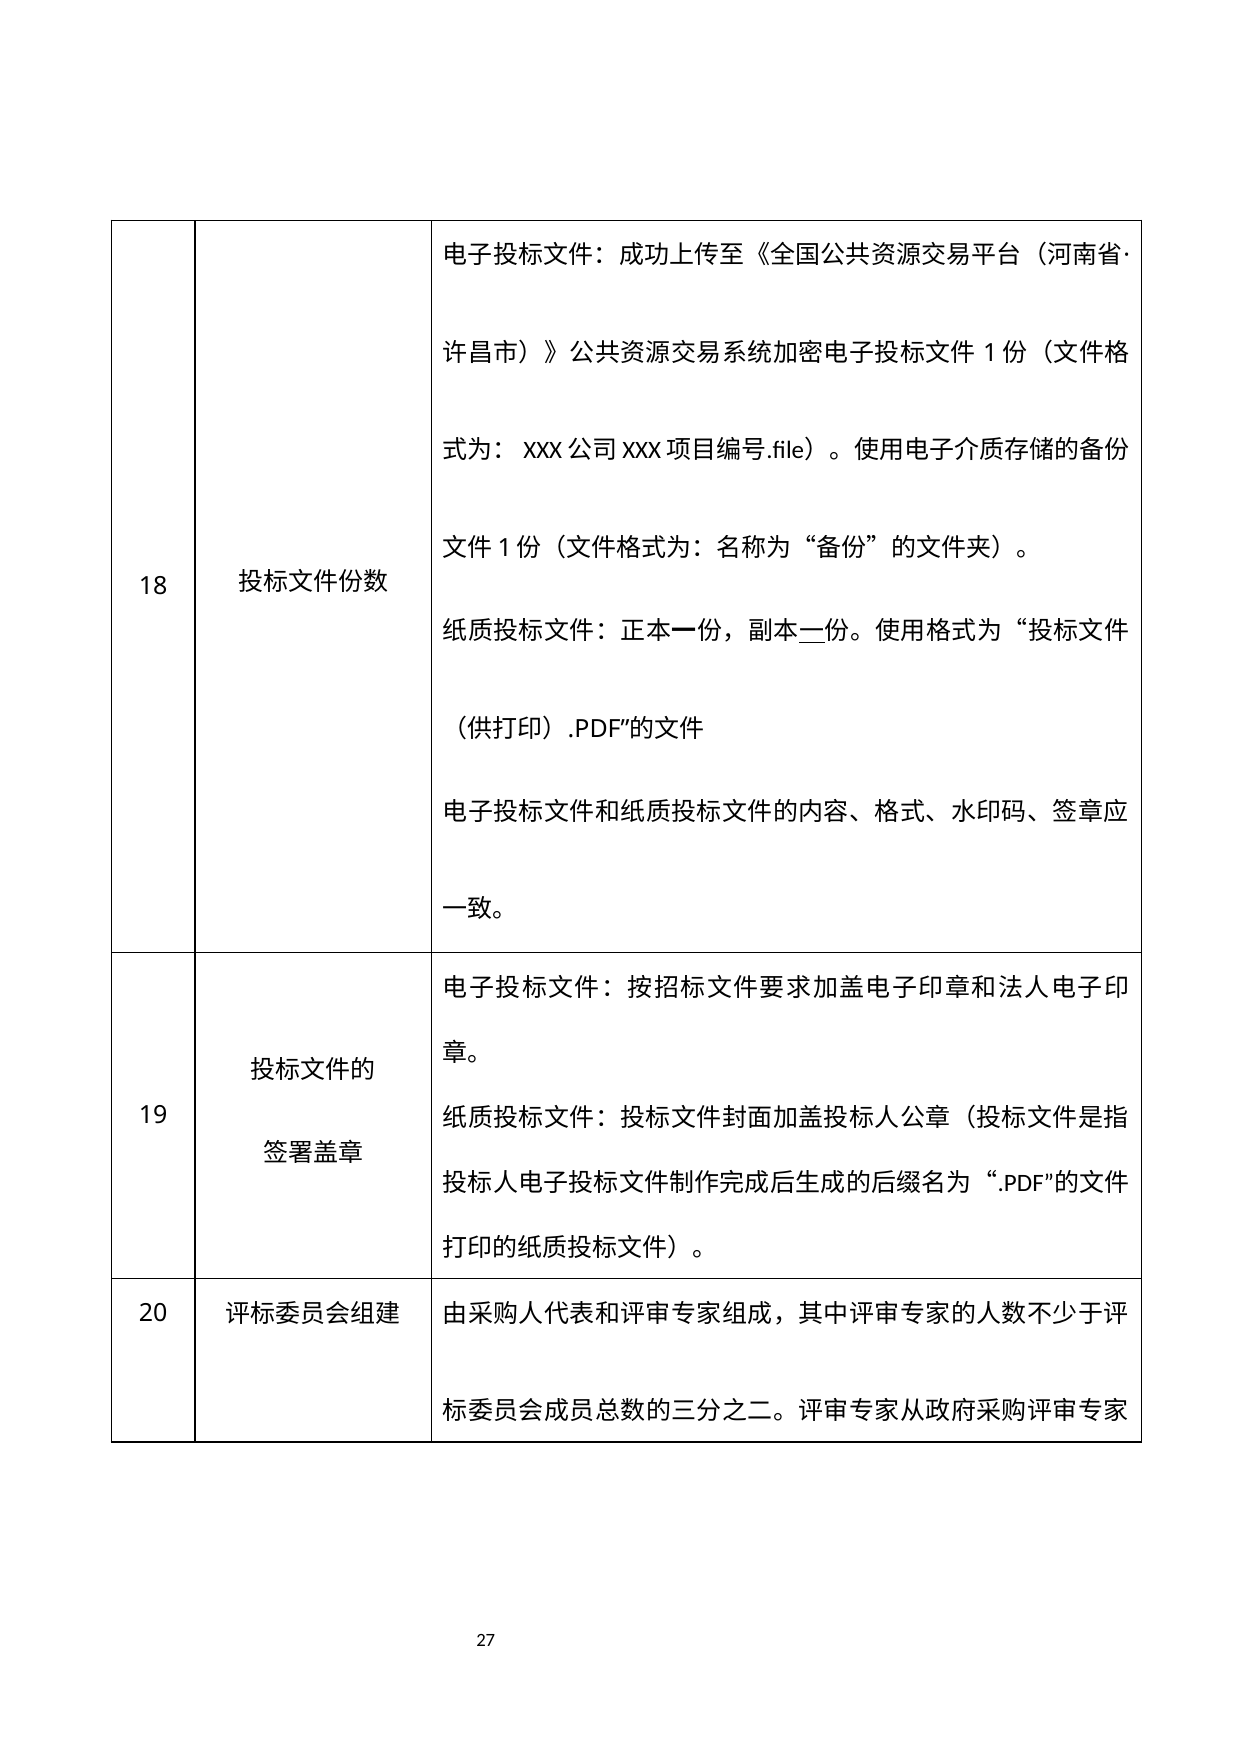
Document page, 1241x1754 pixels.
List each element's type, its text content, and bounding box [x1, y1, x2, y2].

table_cell 19 [112, 953, 194, 1278]
table_cell 电子投标文件：成功上传至《全国公共资源交易平台（河南省·许昌市）》公共资源交易系统加密电子投标文件1份（文件格式为： XXX公司XXX项目编号.file）。使用电子介质存储的备份文件1份（文件格式为：名称为“备份”的文件夹）。 纸质投标文件：正本一份，副本一份。使用格式为“投标文件（供打印）.PDF”的文件 电子投标文件和纸质投标文件的内容、格式、水印码、签章应一致。 [432, 221, 1141, 952]
table_cell 18 [112, 221, 194, 952]
table_cell 电子投标文件：按招标文件要求加盖电子印章和法人电子印章。 纸质投标文件：投标文件封面加盖投标人公章（投标文件是指投标人电子投标文件制作完成后生成的后缀名为“.PDF”的文件打印的纸质投标文件）。 [432, 953, 1141, 1278]
table_cell 投标文件的 签署盖章 [196, 953, 431, 1278]
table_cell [432, 1279, 1141, 1441]
table_cell 评标委员会组建 [196, 1279, 431, 1441]
table_cell 20 [112, 1279, 194, 1441]
table_cell 投标文件份数 [196, 221, 431, 952]
